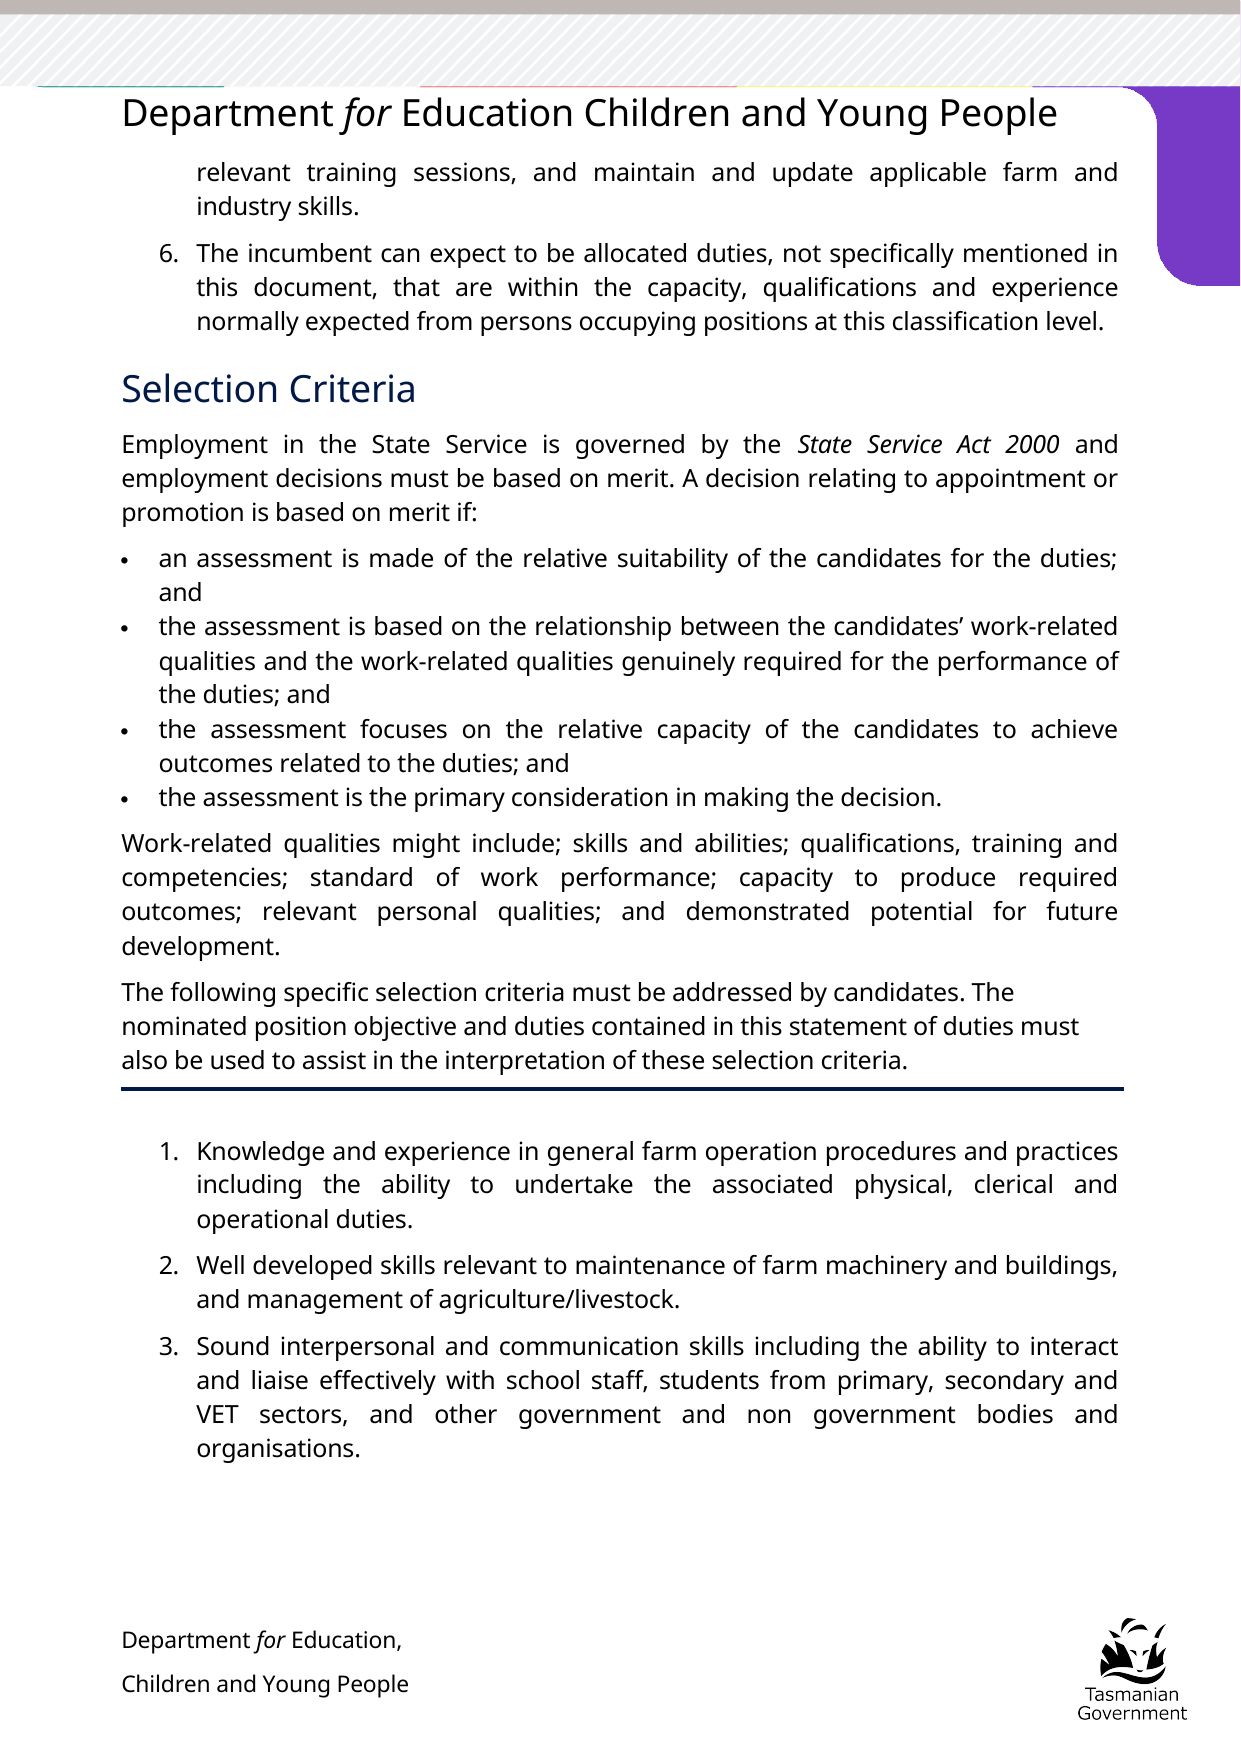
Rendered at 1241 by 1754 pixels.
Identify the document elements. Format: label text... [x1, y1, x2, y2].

list the assessment is based on the relationship between the candidates’ work-related qualities and the work-related qualities genuinely required for the performance of the duties; and [121, 609, 1119, 711]
text The following specific selection criteria must be addressed by candidates. The nominated position objective and duties contained in this statement of duties must also be used to assist in the interpretation of these selection criteria. [121, 975, 1119, 1077]
list Knowledge and experience in general farm operation procedures and practices including the ability to undertake the associated physical, clerical and operational duties. [158, 1133, 1119, 1235]
list the assessment focuses on the relative capacity of the candidates to achieve outcomes related to the duties; and [121, 711, 1119, 779]
list Sound interpersonal and communication skills including the ability to interact and liaise effectively with school staff, students from primary, secondary and VET sectors, and other government and non government bodies and organisations. [158, 1328, 1119, 1465]
list an assessment is made of the relative suitability of the candidates for the duties; and [121, 541, 1119, 609]
picture [1078, 1618, 1187, 1720]
text Employment in the State Service is governed by the State Service Act 2000 and employment decisions must be based on merit. A decision relating to appointment or promotion is based on merit if: [121, 426, 1119, 528]
subtitle Selection Criteria [121, 363, 1119, 414]
picture [0, 0, 1241, 286]
list the assessment is the primary consideration in making the decision. [121, 779, 1119, 813]
list The incumbent can expect to be allocated duties, not specifically mentioned in this document, that are within the capacity, qualifications and experience normally expected from persons occupying positions at this classification level. [158, 236, 1119, 338]
list Well developed skills relevant to maintenance of farm machinery and buildings, and management of agriculture/livestock. [158, 1248, 1119, 1316]
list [158, 155, 1119, 223]
text Work-related qualities might include; skills and abilities; qualifications, training and competencies; standard of work performance; capacity to produce required outcomes; relevant personal qualities; and demonstrated potential for future development. [121, 826, 1119, 962]
